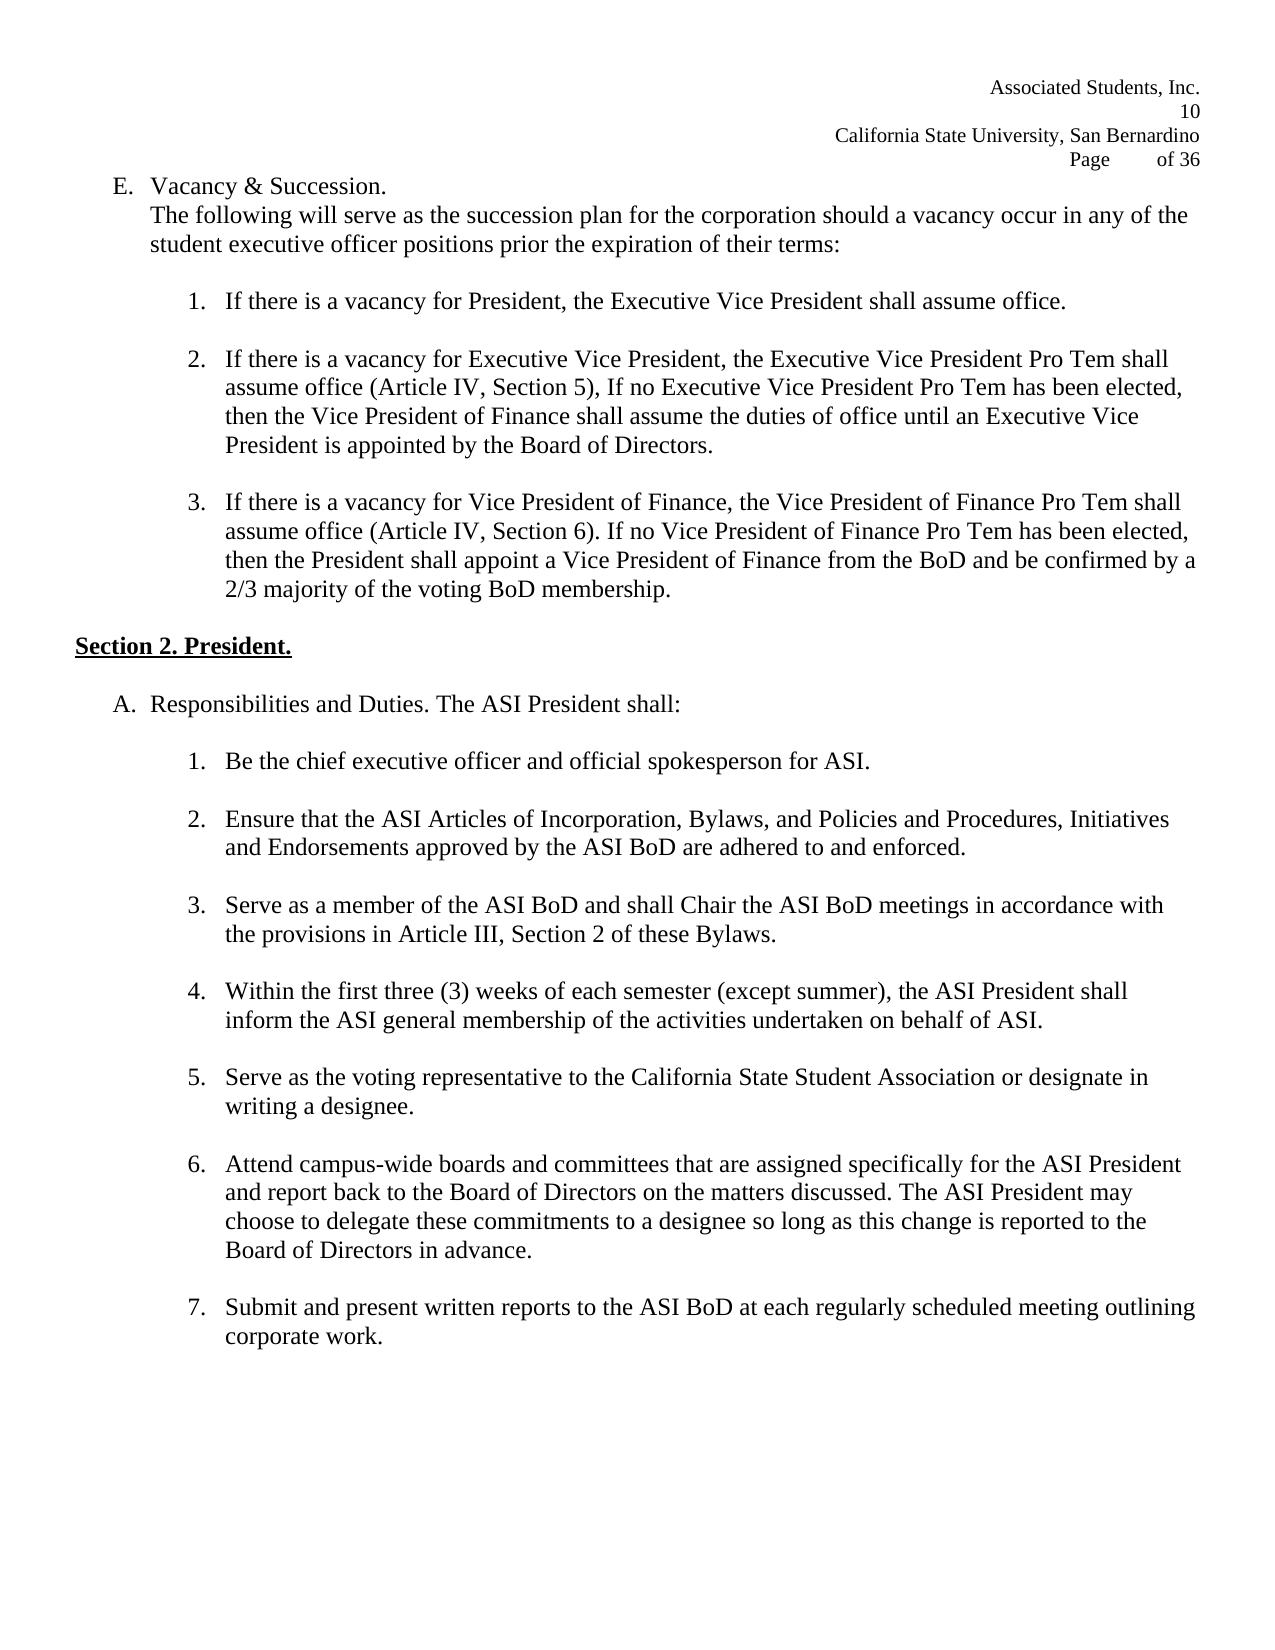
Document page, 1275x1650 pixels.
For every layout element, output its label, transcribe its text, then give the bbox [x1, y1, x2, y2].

text Section 2. President. [75, 631, 1200, 660]
list Serve as the voting representative to the California State Student Association or designate in writing a designee. [187, 1062, 1200, 1120]
list Submit and present written reports to the ASI BoD at each regularly scheduled meeting outlining corporate work. [187, 1292, 1200, 1350]
list If there is a vacancy for Executive Vice President, the Executive Vice President Pro Tem shall assume office (Article IV, Section 5), If no Executive Vice President Pro Tem has been elected, then the Vice President of Finance shall assume the duties of office until an Executive Vice President is appointed by the Board of Directors. [187, 344, 1200, 459]
list Responsibilities and Duties. The ASI President shall: [112, 689, 1200, 717]
list Ensure that the ASI Articles of Incorporation, Bylaws, and Policies and Procedures, Initiatives and Endorsements approved by the ASI BoD are adhered to and enforced. [187, 804, 1200, 861]
list Be the chief executive officer and official spokesperson for ASI. [187, 746, 1200, 775]
list Within the first three (3) weeks of each semester (except summer), the ASI President shall inform the ASI general membership of the activities undertaken on behalf of ASI. [187, 976, 1200, 1034]
list If there is a vacancy for President, the Executive Vice President shall assume office. [187, 286, 1200, 315]
list The following will serve as the succession plan for the corporation should a vacancy occur in any of the student executive officer positions prior the expiration of their terms: [150, 200, 1200, 257]
list Serve as a member of the ASI BoD and shall Chair the ASI BoD meetings in accordance with the provisions in Article III, Section 2 of these Bylaws. [187, 890, 1200, 947]
list Attend campus-wide boards and committees that are assigned specifically for the ASI President and report back to the Board of Directors on the matters discussed. The ASI President may choose to delegate these commitments to a designee so long as this change is reported to the Board of Directors in advance. [187, 1149, 1200, 1264]
list If there is a vacancy for Vice President of Finance, the Vice President of Finance Pro Tem shall assume office (Article IV, Section 6). If no Vice President of Finance Pro Tem has been elected, then the President shall appoint a Vice President of Finance from the BoD and be confirmed by a 2/3 majority of the voting BoD membership. [187, 487, 1200, 602]
list Vacancy & Succession. [112, 171, 1200, 200]
